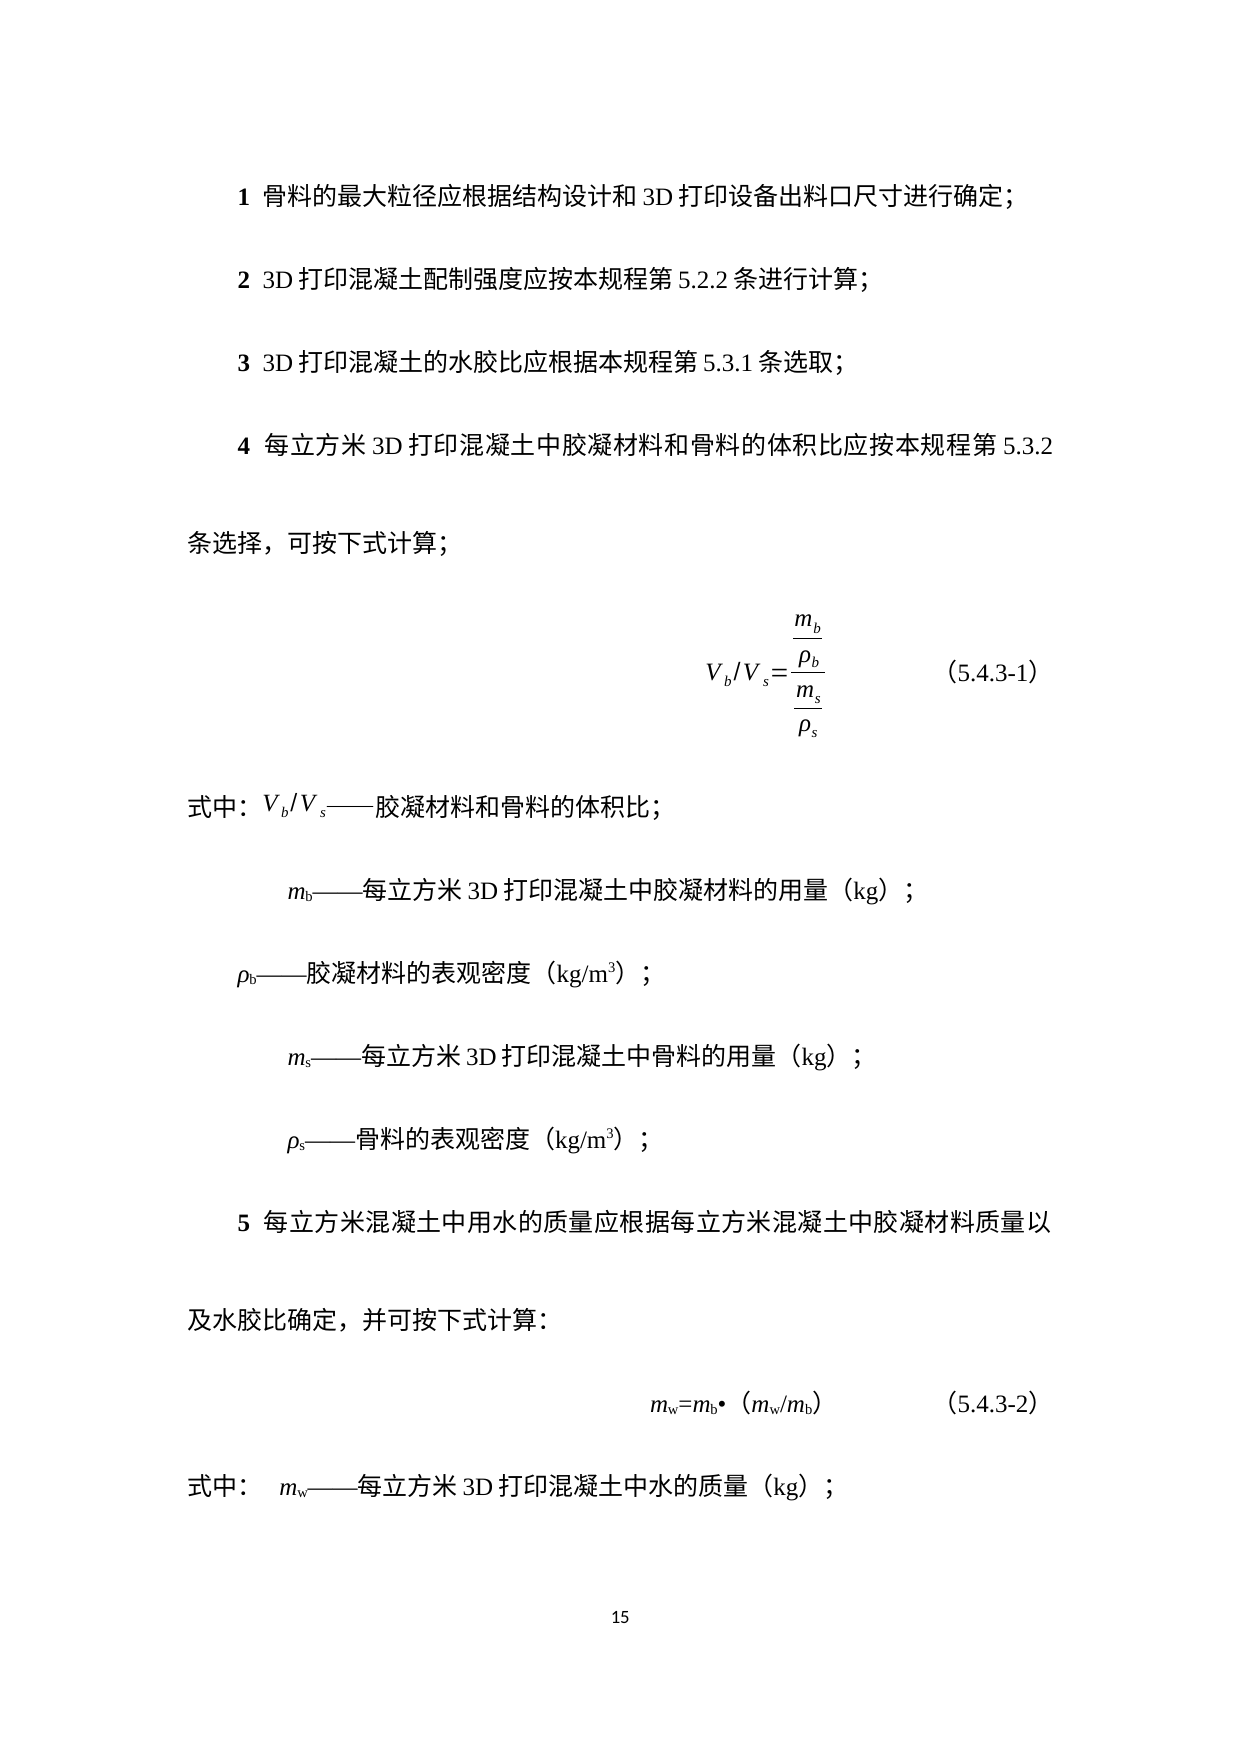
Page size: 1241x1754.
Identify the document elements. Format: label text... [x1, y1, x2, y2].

text ms——每立方米3D打印混凝土中骨料的用量（kg）； [187, 1022, 1053, 1087]
text 2 3D打印混凝土配制强度应按本规程第5.2.2条进行计算； [187, 245, 1053, 310]
text ρs——骨料的表观密度（kg/m3）； [187, 1105, 1053, 1170]
text ρb——胶凝材料的表观密度（kg/m3）； [187, 939, 1053, 1004]
text mw=mb•（mw/mb） （5.4.3-2） [187, 1369, 1053, 1434]
text 4 每立方米3D打印混凝土中胶凝材料和骨料的体积比应按本规程第5.3.2条选择，可按下式计算； [187, 411, 1053, 574]
text 1 骨料的最大粒径应根据结构设计和3D打印设备出料口尺寸进行确定； [187, 162, 1053, 227]
text 5 每立方米混凝土中用水的质量应根据每立方米混凝土中胶凝材料质量以及水胶比确定，并可按下式计算： [187, 1188, 1053, 1351]
text 式中： mw——每立方米3D打印混凝土中水的质量（kg）； [187, 1452, 1028, 1517]
text 式中：——胶凝材料和骨料的体积比； [187, 773, 1053, 838]
text 3 3D打印混凝土的水胶比应根据本规程第5.3.1条选取； [187, 328, 1053, 393]
text （5.4.3-1） [187, 592, 1053, 754]
text mb——每立方米3D打印混凝土中胶凝材料的用量（kg）； [187, 856, 1028, 921]
